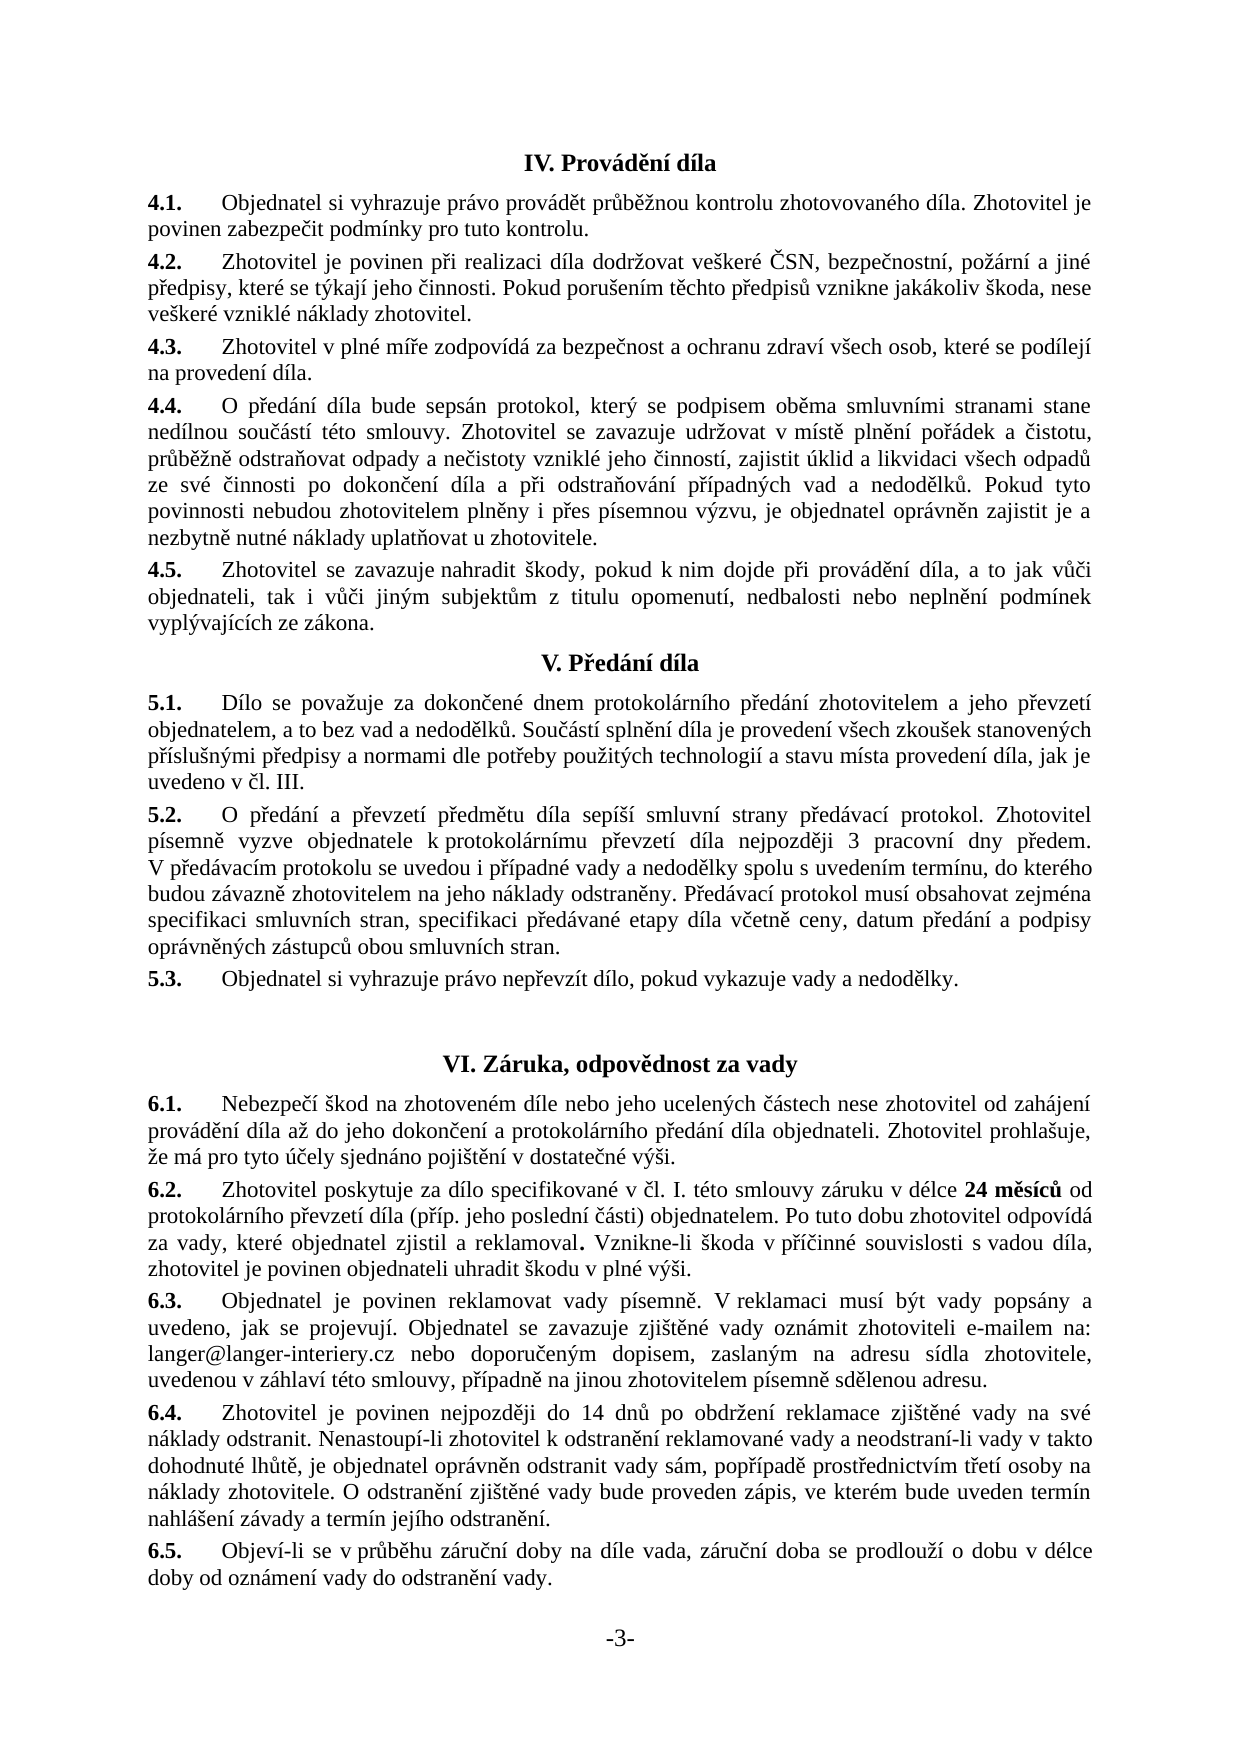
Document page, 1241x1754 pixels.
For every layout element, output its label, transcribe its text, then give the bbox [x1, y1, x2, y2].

text 4.3. Zhotovitel v plné míře zodpovídá za bezpečnost a ochranu zdraví všech osob, které se podílejí na provedení díla. [148, 333, 1093, 386]
text 6.3. Objednatel je povinen reklamovat vady písemně. V reklamaci musí být vady popsány a uvedeno, jak se projevují. Objednatel se zavazuje zjištěné vady oznámit zhotoviteli e-mailem na: langer@langer-interiery.cz nebo doporučeným dopisem, zaslaným na adresu sídla zhotovitele, uvedenou v záhlaví této smlouvy, případně na jinou zhotovitelem písemně sdělenou adresu. [148, 1287, 1093, 1393]
text 6.4. Zhotovitel je povinen nejpozději do 14 dnů po obdržení reklamace zjištěné vady na své náklady odstranit. Nenastoupí-li zhotovitel k odstranění reklamované vady a neodstraní-li vady v takto dohodnuté lhůtě, je objednatel oprávněn odstranit vady sám, popřípadě prostřednictvím třetí osoby na náklady zhotovitele. O odstranění zjištěné vady bude proveden zápis, ve kterém bude uveden termín nahlášení závady a termín jejího odstranění. [148, 1399, 1093, 1531]
text 4.1. Objednatel si vyhrazuje právo provádět průběžnou kontrolu zhotovovaného díla. Zhotovitel je povinen zabezpečit podmínky pro tuto kontrolu. [148, 189, 1093, 242]
subtitle IV. Provádění díla [148, 148, 1093, 176]
text 5.2. O předání a převzetí předmětu díla sepíší smluvní strany předávací protokol. Zhotovitel písemně vyzve objednatele k protokolárnímu převzetí díla nejpozději 3 pracovní dny předem. V předávacím protokolu se uvedou i případné vady a nedodělky spolu s uvedením termínu, do kterého budou závazně zhotovitelem na jeho náklady odstraněny. Předávací protokol musí obsahovat zejména specifikaci smluvních stran, specifikaci předávané etapy díla včetně ceny, datum předání a podpisy oprávněných zástupců obou smluvních stran. [148, 801, 1093, 959]
text 6.5. Objeví-li se v průběhu záruční doby na díle vada, záruční doba se prodlouží o dobu v délce doby od oznámení vady do odstranění vady. [148, 1537, 1093, 1590]
text 4.5. Zhotovitel se zavazuje nahradit škody, pokud k nim dojde při provádění díla, a to jak vůči objednateli, tak i vůči jiným subjektům z titulu opomenutí, nedbalosti nebo neplnění podmínek vyplývajících ze zákona. [148, 556, 1093, 636]
text 6.1. Nebezpečí škod na zhotoveném díle nebo jeho ucelených částech nese zhotovitel od zahájení provádění díla až do jeho dokončení a protokolárního předání díla objednateli. Zhotovitel prohlašuje, že má pro tyto účely sjednáno pojištění v dostatečné výši. [148, 1091, 1093, 1169]
text 4.2. Zhotovitel je povinen při realizaci díla dodržovat veškeré ČSN, bezpečnostní, požární a jiné předpisy, které se týkají jeho činnosti. Pokud porušením těchto předpisů vznikne jakákoliv škoda, nese veškeré vzniklé náklady zhotovitel. [148, 248, 1093, 327]
text 6.2. Zhotovitel poskytuje za dílo specifikované v čl. I. této smlouvy záruku v délce 24 měsíců od protokolárního převzetí díla (příp. jeho poslední části) objednatelem. Po tuto dobu zhotovitel odpovídá za vady, které objednatel zjistil a reklamoval. Vznikne-li škoda v příčinné souvislosti s vadou díla, zhotovitel je povinen objednateli uhradit škodu v plné výši. [148, 1176, 1093, 1281]
subtitle V. Předání díla [148, 648, 1093, 677]
text 5.3. Objednatel si vyhrazuje právo nepřevzít dílo, pokud vykazuje vady a nedodělky. [148, 965, 1093, 992]
text 4.4. O předání díla bude sepsán protokol, který se podpisem oběma smluvními stranami stane nedílnou součástí této smlouvy. Zhotovitel se zavazuje udržovat v místě plnění pořádek a čistotu, průběžně odstraňovat odpady a nečistoty vzniklé jeho činností, zajistit úklid a likvidaci všech odpadů ze své činnosti po dokončení díla a při odstraňování případných vad a nedodělků. Pokud tyto povinnosti nebudou zhotovitelem plněny i přes písemnou výzvu, je objednatel oprávněn zajistit je a nezbytně nutné náklady uplatňovat u zhotovitele. [148, 392, 1093, 550]
subtitle VI. Záruka, odpovědnost za vady [148, 1049, 1093, 1078]
text 5.1. Dílo se považuje za dokončené dnem protokolárního předání zhotovitelem a jeho převzetí objednatelem, a to bez vad a nedodělků. Součástí splnění díla je provedení všech zkoušek stanovených příslušnými předpisy a normami dle potřeby použitých technologií a stavu místa provedení díla, jak je uvedeno v čl. III. [148, 689, 1093, 795]
